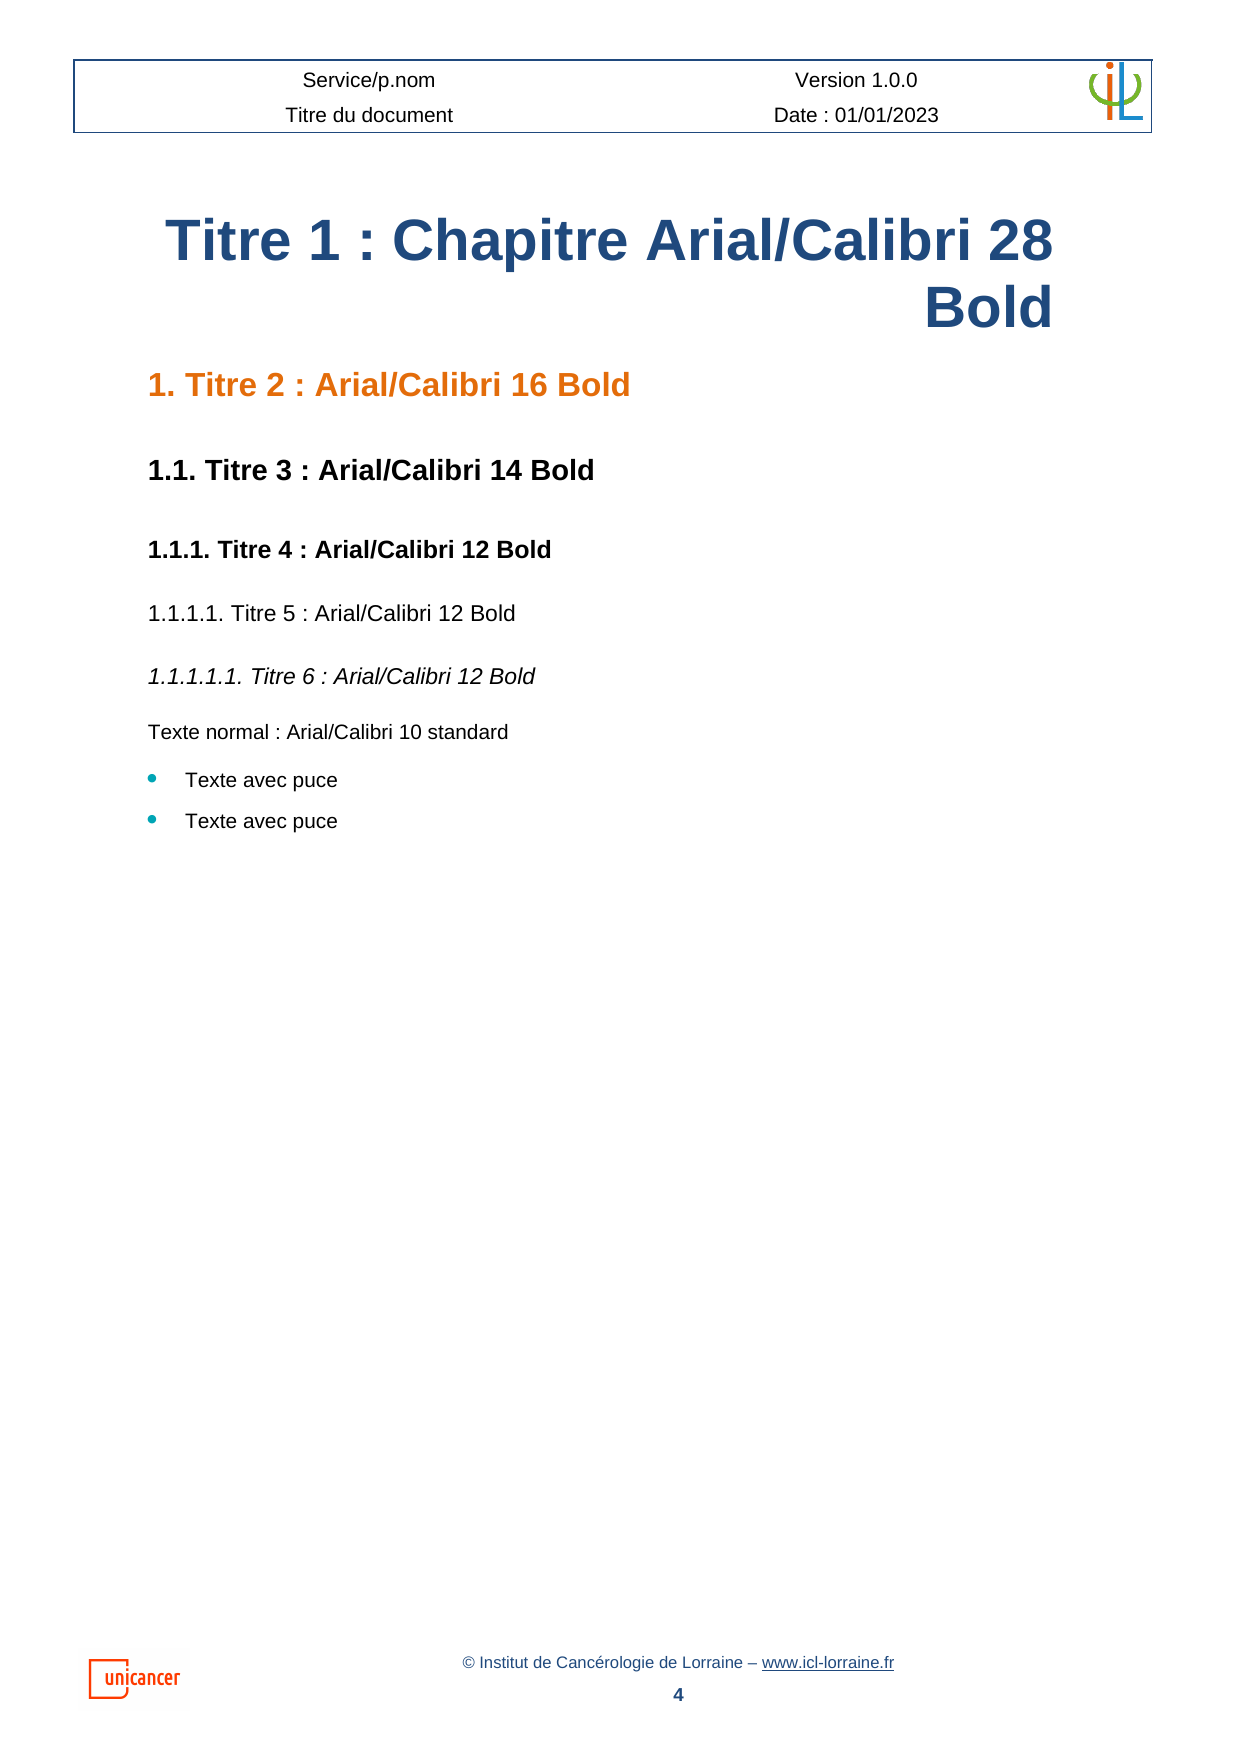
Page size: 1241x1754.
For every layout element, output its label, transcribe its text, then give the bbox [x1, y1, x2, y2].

subtitle Texte avec puce [148, 768, 1152, 793]
subtitle Titre 6 : Arial/Calibri 12 Bold [148, 663, 1152, 689]
subtitle Titre 3 : Arial/Calibri 14 Bold [148, 453, 1152, 486]
picture [77, 1648, 191, 1711]
subtitle Titre 5 : Arial/Calibri 12 Bold [148, 600, 1152, 627]
picture [1084, 61, 1148, 123]
subtitle Texte normal : Arial/Calibri 10 standard [148, 720, 1152, 744]
subtitle Titre 4 : Arial/Calibri 12 Bold [148, 535, 1152, 564]
subtitle Texte avec puce [148, 809, 1152, 834]
subtitle Titre 1 : Chapitre Arial/Calibri 28 Bold [148, 206, 1054, 340]
subtitle Titre 2 : Arial/Calibri 16 Bold [148, 206, 1152, 404]
